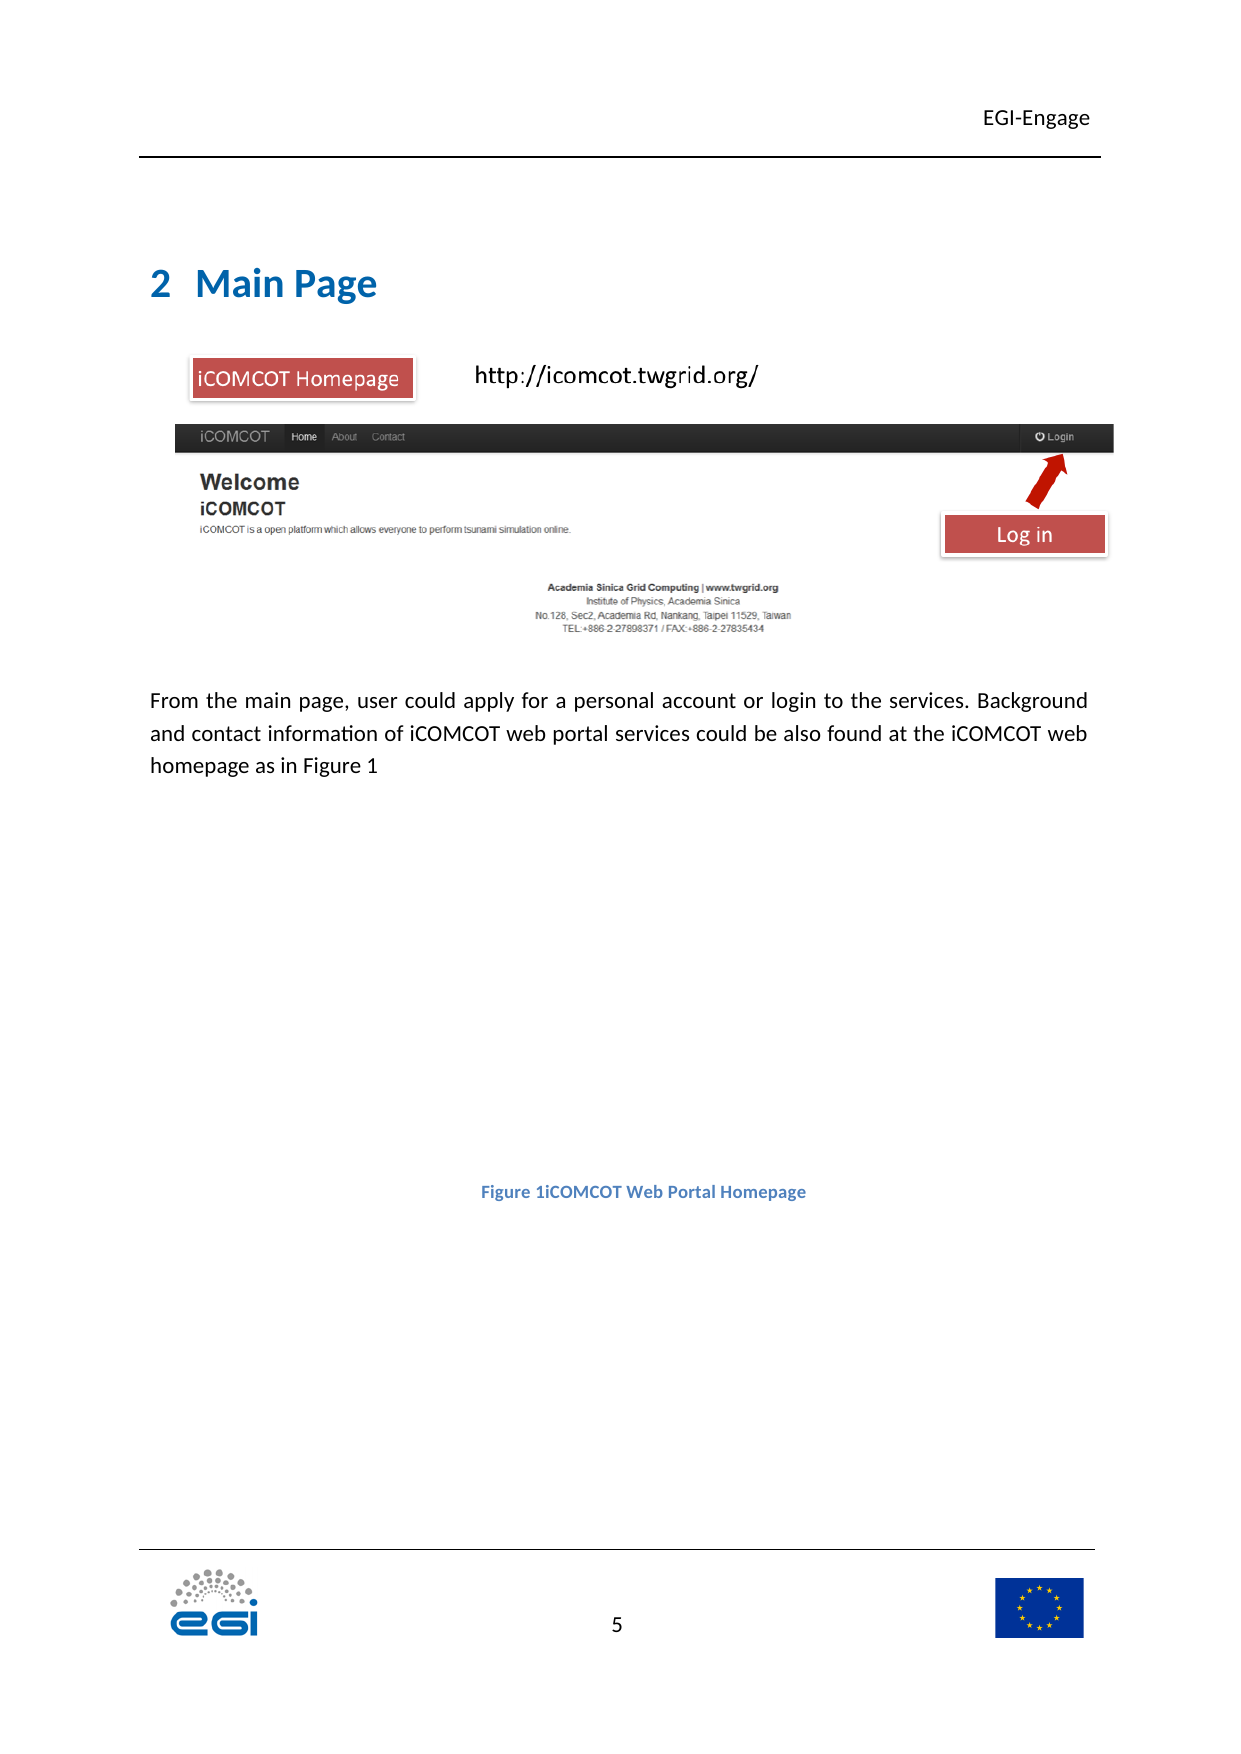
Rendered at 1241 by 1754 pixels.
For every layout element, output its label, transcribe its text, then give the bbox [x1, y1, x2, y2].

picture [173, 349, 1114, 638]
picture [150, 1567, 276, 1638]
subtitle Main Page [150, 257, 1090, 308]
picture [995, 1578, 1084, 1638]
